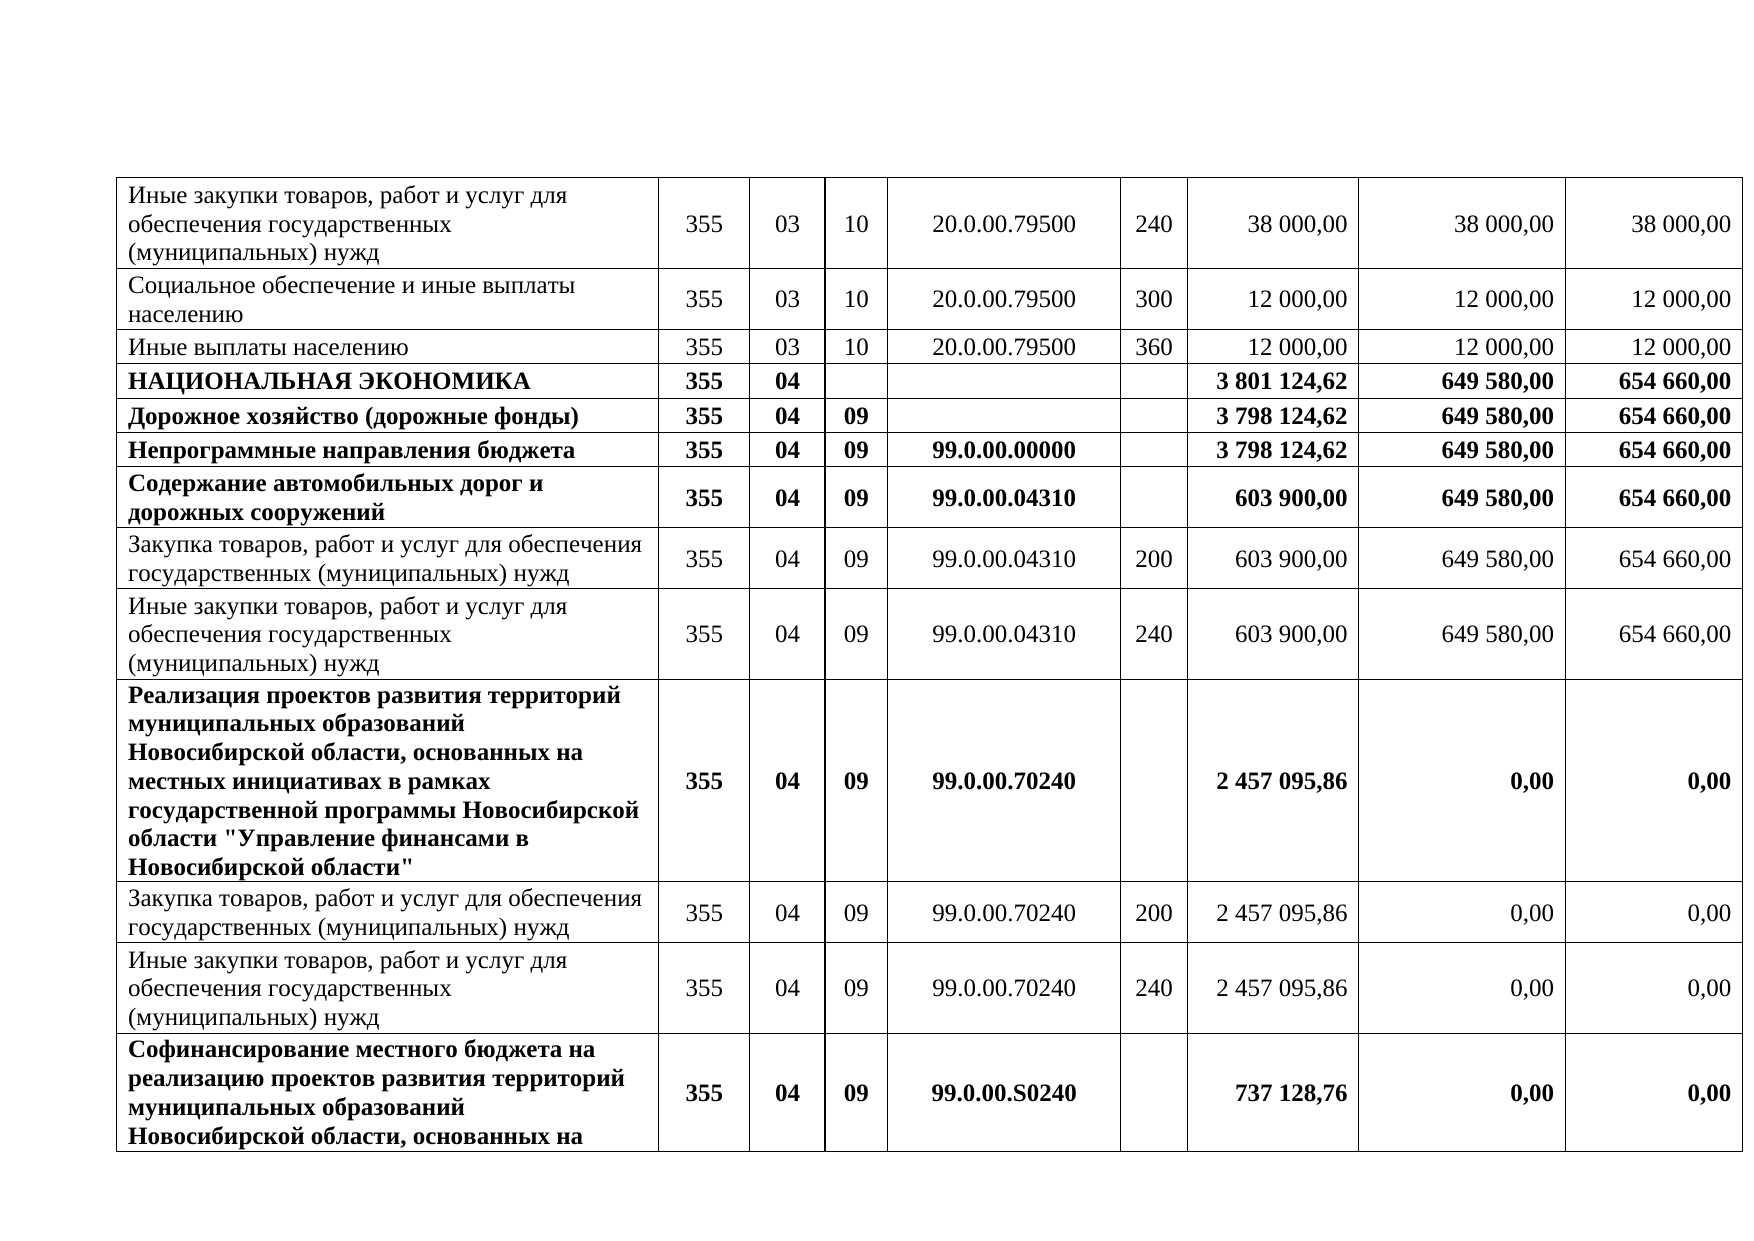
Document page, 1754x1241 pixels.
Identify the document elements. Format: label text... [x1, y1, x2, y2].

table_cell 10 [826, 269, 887, 329]
table_cell 355 [659, 589, 749, 679]
table_cell 04 [750, 399, 824, 432]
table_cell Закупка товаров, работ и услуг для обеспечения государственных (муниципальных) нужд [117, 528, 658, 588]
table_cell 0,00 [1566, 943, 1742, 1033]
table_cell 2 457 095,86 [1188, 680, 1358, 881]
table_cell 240 [1121, 589, 1187, 679]
table_cell Иные закупки товаров, работ и услуг для обеспечения государственных (муниципальных) нужд [117, 589, 658, 679]
table_cell [826, 364, 887, 397]
table_cell 99.0.00.04310 [888, 528, 1120, 588]
table_cell 654 660,00 [1566, 589, 1742, 679]
table_cell 04 [750, 680, 824, 881]
table_cell 649 580,00 [1359, 467, 1565, 527]
table_cell 09 [826, 1034, 887, 1151]
table_cell 654 660,00 [1566, 399, 1742, 432]
table_cell 355 [659, 467, 749, 527]
table_cell 0,00 [1566, 680, 1742, 881]
table_cell 09 [826, 943, 887, 1033]
table_cell 355 [659, 178, 749, 268]
table_cell 654 660,00 [1566, 364, 1742, 397]
table_cell 99.0.00.S0240 [888, 1034, 1120, 1151]
table_cell 04 [750, 364, 824, 397]
table_cell Содержание автомобильных дорог и дорожных сооружений [117, 467, 658, 527]
table_cell Непрограммные направления бюджета [117, 433, 658, 466]
table_cell 10 [826, 178, 887, 268]
table_cell 2 457 095,86 [1188, 943, 1358, 1033]
table_cell 200 [1121, 882, 1187, 942]
table_cell [1121, 399, 1187, 432]
table_cell 04 [750, 882, 824, 942]
table_cell 3 798 124,62 [1188, 433, 1358, 466]
table_cell 10 [826, 330, 887, 363]
table_cell 649 580,00 [1359, 589, 1565, 679]
table_cell 2 457 095,86 [1188, 882, 1358, 942]
table_cell 38 000,00 [1566, 178, 1742, 268]
table_cell Иные закупки товаров, работ и услуг для обеспечения государственных (муниципальных) нужд [117, 178, 658, 268]
table_cell 09 [826, 433, 887, 466]
table_cell 12 000,00 [1188, 269, 1358, 329]
table_cell 654 660,00 [1566, 433, 1742, 466]
table_cell 300 [1121, 269, 1187, 329]
table_cell 03 [750, 330, 824, 363]
table_cell 38 000,00 [1188, 178, 1358, 268]
table_cell 99.0.00.70240 [888, 943, 1120, 1033]
table_cell 0,00 [1359, 882, 1565, 942]
table_cell 200 [1121, 528, 1187, 588]
table_cell 04 [750, 1034, 824, 1151]
table_cell 20.0.00.79500 [888, 330, 1120, 363]
table_cell 355 [659, 364, 749, 397]
table_cell 0,00 [1566, 1034, 1742, 1151]
table_cell 355 [659, 528, 749, 588]
table_cell 649 580,00 [1359, 433, 1565, 466]
table_cell 649 580,00 [1359, 364, 1565, 397]
table_cell [1121, 1034, 1187, 1151]
table_cell [888, 364, 1120, 397]
table_cell 09 [826, 528, 887, 588]
table_cell 3 798 124,62 [1188, 399, 1358, 432]
table_cell 04 [750, 943, 824, 1033]
table_cell 09 [826, 589, 887, 679]
table_cell 355 [659, 269, 749, 329]
table_cell 09 [826, 882, 887, 942]
table_cell 355 [659, 330, 749, 363]
table_cell 99.0.00.70240 [888, 882, 1120, 942]
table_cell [117, 1034, 658, 1151]
table_cell Закупка товаров, работ и услуг для обеспечения государственных (муниципальных) нужд [117, 882, 658, 942]
table_cell 654 660,00 [1566, 528, 1742, 588]
table_cell 09 [826, 680, 887, 881]
table_cell 649 580,00 [1359, 528, 1565, 588]
table_cell 04 [750, 467, 824, 527]
table_cell 09 [826, 467, 887, 527]
table_cell 603 900,00 [1188, 528, 1358, 588]
table_cell 03 [750, 178, 824, 268]
table_cell 0,00 [1359, 680, 1565, 881]
table_cell [1121, 680, 1187, 881]
table_cell 04 [750, 589, 824, 679]
table_cell 355 [659, 1034, 749, 1151]
table_cell Социальное обеспечение и иные выплаты населению [117, 269, 658, 329]
table_cell 20.0.00.79500 [888, 178, 1120, 268]
table_cell 355 [659, 399, 749, 432]
table_cell 0,00 [1359, 943, 1565, 1033]
table_cell 12 000,00 [1359, 269, 1565, 329]
table_cell 0,00 [1566, 882, 1742, 942]
table_cell 0,00 [1359, 1034, 1565, 1151]
table_cell 99.0.00.70240 [888, 680, 1120, 881]
table_cell 3 801 124,62 [1188, 364, 1358, 397]
table_cell Иные выплаты населению [117, 330, 658, 363]
table_cell 04 [750, 433, 824, 466]
table_cell 99.0.00.04310 [888, 589, 1120, 679]
table_cell 12 000,00 [1566, 269, 1742, 329]
table_cell 603 900,00 [1188, 467, 1358, 527]
table_cell 240 [1121, 178, 1187, 268]
table_cell 355 [659, 680, 749, 881]
table_cell 09 [826, 399, 887, 432]
table_cell 12 000,00 [1359, 330, 1565, 363]
table_cell 38 000,00 [1359, 178, 1565, 268]
table_cell 654 660,00 [1566, 467, 1742, 527]
table_cell 737 128,76 [1188, 1034, 1358, 1151]
table_cell Реализация проектов развития территорий муниципальных образований Новосибирской области, основанных на местных инициативах в рамках государственной программы Новосибирской области "Управление финансами в Новосибирской области" [117, 680, 658, 881]
table_cell 04 [750, 528, 824, 588]
table_cell [1121, 467, 1187, 527]
table_cell 360 [1121, 330, 1187, 363]
table_cell 99.0.00.04310 [888, 467, 1120, 527]
table_cell [888, 399, 1120, 432]
table_cell Иные закупки товаров, работ и услуг для обеспечения государственных (муниципальных) нужд [117, 943, 658, 1033]
table_cell 355 [659, 882, 749, 942]
table_cell 20.0.00.79500 [888, 269, 1120, 329]
table_cell 355 [659, 433, 749, 466]
table_cell 99.0.00.00000 [888, 433, 1120, 466]
table_cell 03 [750, 269, 824, 329]
table_cell 12 000,00 [1566, 330, 1742, 363]
table_cell [1121, 433, 1187, 466]
table_cell 649 580,00 [1359, 399, 1565, 432]
table_cell 603 900,00 [1188, 589, 1358, 679]
table_cell Дорожное хозяйство (дорожные фонды) [117, 399, 658, 432]
table_cell 240 [1121, 943, 1187, 1033]
table_cell 12 000,00 [1188, 330, 1358, 363]
table_cell 355 [659, 943, 749, 1033]
table_cell [1121, 364, 1187, 397]
table_cell НАЦИОНАЛЬНАЯ ЭКОНОМИКА [117, 364, 658, 397]
